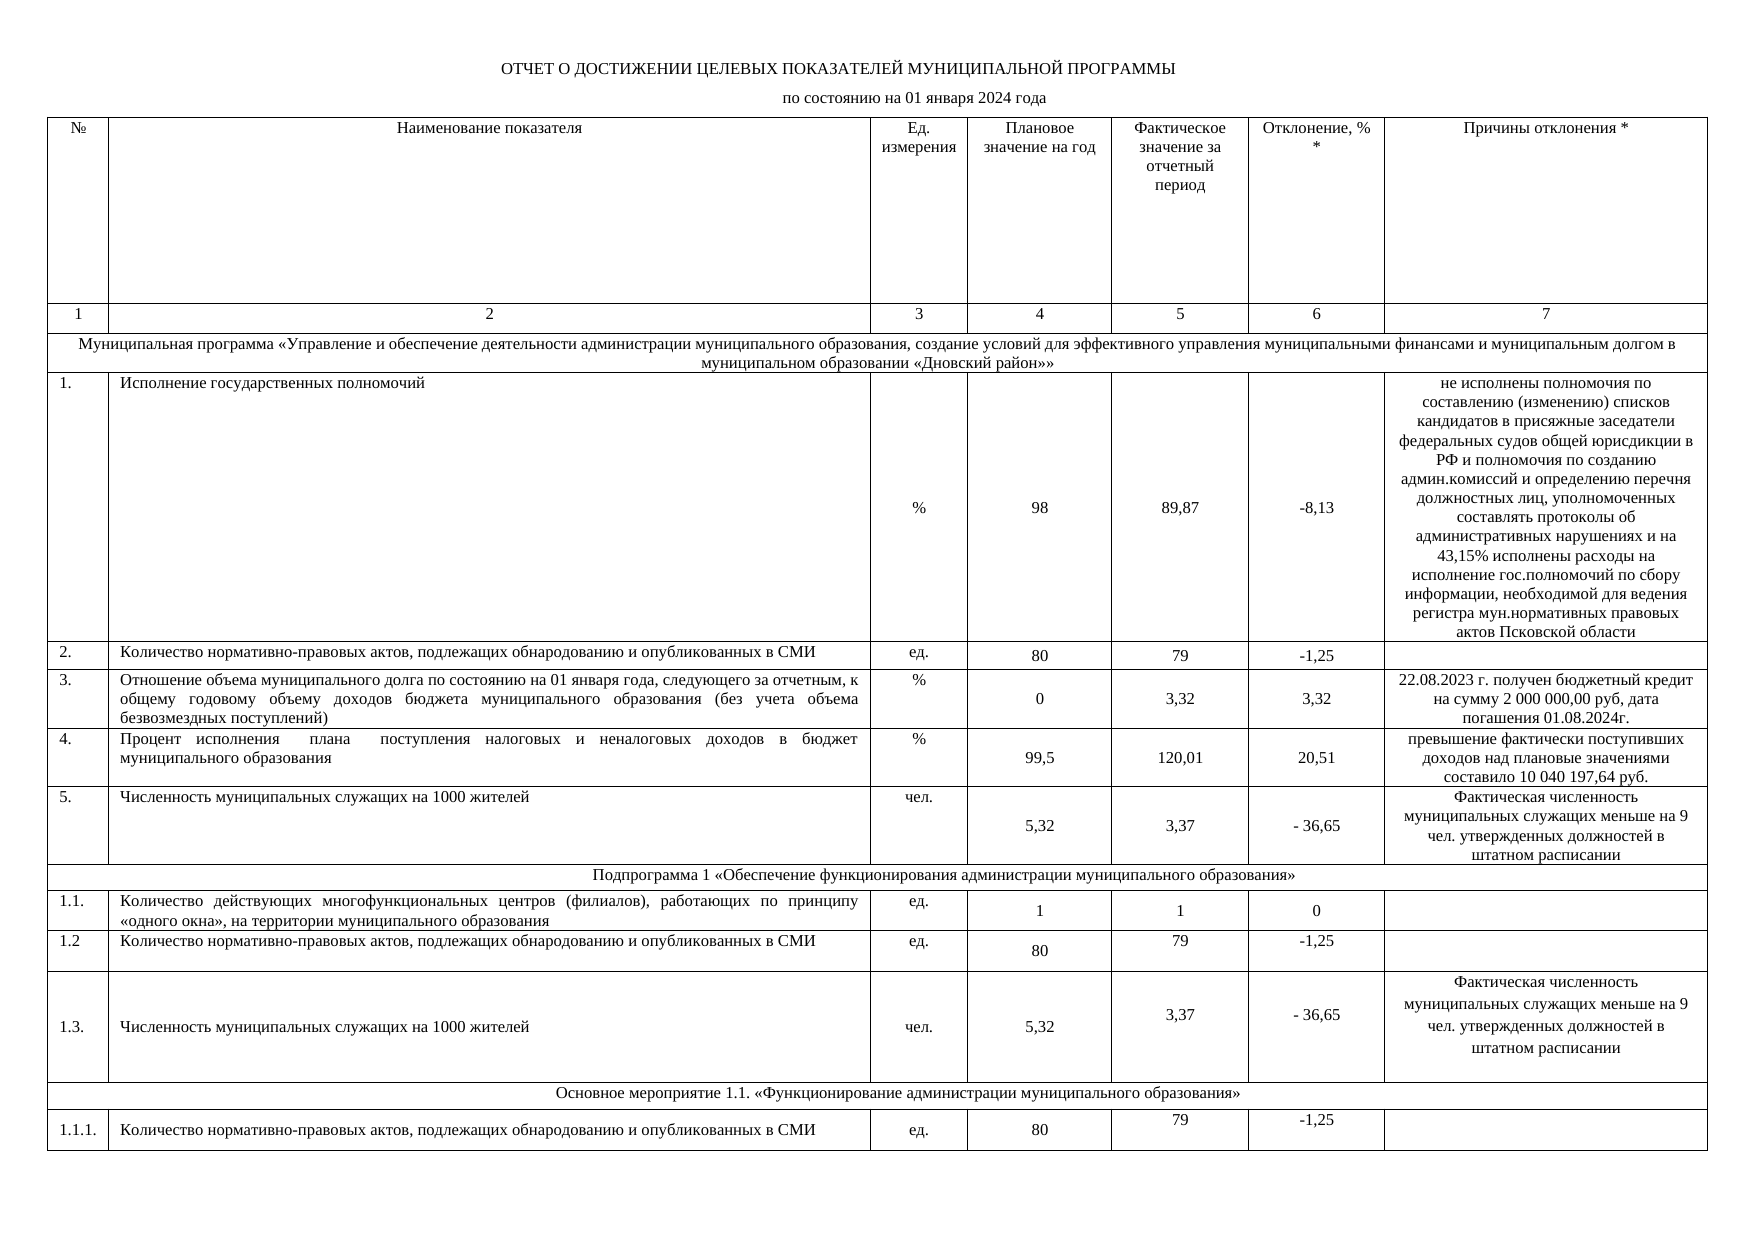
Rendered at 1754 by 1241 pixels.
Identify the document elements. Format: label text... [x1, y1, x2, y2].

table_cell % [871, 373, 967, 641]
table_cell 79 [1112, 642, 1248, 669]
table_cell 80 [968, 642, 1111, 669]
table_cell 3,32 [1249, 670, 1384, 727]
table_cell 6 [1249, 304, 1384, 332]
table_cell Фактическая численность муниципальных служащих меньше на 9 чел. утвержденных должностей в штатном расписании [1385, 972, 1707, 1082]
table_cell 80 [968, 931, 1111, 971]
table_cell Процент исполнения плана поступления налоговых и неналоговых доходов в бюджет муниципального образования [109, 729, 870, 786]
table_cell 1.1.1. [48, 1110, 108, 1149]
table_cell 1 [968, 891, 1111, 929]
text ОТЧЕТ О ДОСТИЖЕНИИ ЦЕЛЕВЫХ ПОКАЗАТЕЛЕЙ МУНИЦИПАЛЬНОЙ ПРОГРАММЫ [59, 59, 1695, 78]
table_cell Основное мероприятие 1.1. «Функционирование администрации муниципального образования» [48, 1083, 1707, 1108]
table_header Фактическое значение за отчетный период [1112, 118, 1248, 302]
table_cell чел. [871, 972, 967, 1082]
table_cell 1.3. [48, 972, 108, 1082]
table_cell 5,32 [968, 972, 1111, 1082]
table_cell 4. [48, 729, 108, 786]
table_cell Подпрограмма 1 «Обеспечение функционирования администрации муниципального образования» [48, 865, 1707, 890]
table_cell 99,5 [968, 729, 1111, 786]
table_cell % [871, 670, 967, 727]
table_cell Количество нормативно-правовых актов, подлежащих обнародованию и опубликованных в СМИ [109, 642, 870, 669]
table_cell 20,51 [1249, 729, 1384, 786]
table_cell 22.08.2023 г. получен бюджетный кредит на сумму 2 000 000,00 руб, дата погашения 01.08.2024г. [1385, 670, 1707, 727]
table_header Причины отклонения * [1385, 118, 1707, 302]
table_cell ед. [871, 931, 967, 971]
table_cell [1385, 931, 1707, 971]
table_cell -1,25 [1249, 642, 1384, 669]
table_cell 3,32 [1112, 670, 1248, 727]
table_cell 3. [48, 670, 108, 727]
table_cell 3,37 [1112, 972, 1248, 1082]
table_cell -1,25 [1249, 1110, 1384, 1149]
table_cell 0 [1249, 891, 1384, 929]
text по состоянию на 01 января 2024 года [59, 88, 1695, 107]
table_cell не исполнены полномочия по составлению (изменению) списков кандидатов в присяжные заседатели федеральных судов общей юрисдикции в РФ и полномочия по созданию админ.комиссий и определению перечня должностных лиц, уполномоченных составлять протоколы об административных нарушениях и на 43,15% исполнены расходы на исполнение гос.полномочий по сбору информации, необходимой для ведения регистра мун.нормативных правовых актов Псковской области [1385, 373, 1707, 641]
table_cell Фактическая численность муниципальных служащих меньше на 9 чел. утвержденных должностей в штатном расписании [1385, 787, 1707, 864]
table_cell 5. [48, 787, 108, 864]
table_cell 80 [968, 1110, 1111, 1149]
table_cell [1385, 891, 1707, 929]
table_cell Численность муниципальных служащих на 1000 жителей [109, 787, 870, 864]
table_cell [1385, 1110, 1707, 1149]
table_cell 98 [968, 373, 1111, 641]
table_cell 2. [48, 642, 108, 669]
table_header № [48, 118, 108, 302]
table_cell Муниципальная программа «Управление и обеспечение деятельности администрации муниципального образования, создание условий для эффективного управления муниципальными финансами и муниципальным долгом в муниципальном образовании «Дновский район»» [48, 334, 1707, 372]
table_cell Отношение объема муниципального долга по состоянию на 01 января года, следующего за отчетным, к общему годовому объему доходов бюджета муниципального образования (без учета объема безвозмездных поступлений) [109, 670, 870, 727]
table_cell 79 [1112, 1110, 1248, 1149]
table_cell -8,13 [1249, 373, 1384, 641]
table_cell ед. [871, 642, 967, 669]
table_cell превышение фактически поступивших доходов над плановые значениями составило 10 040 197,64 руб. [1385, 729, 1707, 786]
table_cell ед. [871, 891, 967, 929]
table_cell - 36,65 [1249, 972, 1384, 1082]
table_cell Количество действующих многофункциональных центров (филиалов), работающих по принципу «одного окна», на территории муниципального образования [109, 891, 870, 929]
table_header Наименование показателя [109, 118, 870, 302]
table_cell 1.1. [48, 891, 108, 929]
table_cell 0 [968, 670, 1111, 727]
table_cell 1 [48, 304, 108, 332]
table_cell [1385, 642, 1707, 669]
table_cell 79 [1112, 931, 1248, 971]
table_cell Численность муниципальных служащих на 1000 жителей [109, 972, 870, 1082]
table_cell 7 [1385, 304, 1707, 332]
table_cell 5,32 [968, 787, 1111, 864]
table_cell 89,87 [1112, 373, 1248, 641]
table_cell 120,01 [1112, 729, 1248, 786]
table_cell 1.2 [48, 931, 108, 971]
table_cell 3,37 [1112, 787, 1248, 864]
table_cell Количество нормативно-правовых актов, подлежащих обнародованию и опубликованных в СМИ [109, 1110, 870, 1149]
table_cell 5 [1112, 304, 1248, 332]
table_cell 1. [48, 373, 108, 641]
table_cell чел. [871, 787, 967, 864]
table_cell ед. [871, 1110, 967, 1149]
table_cell 1 [1112, 891, 1248, 929]
table_cell 4 [968, 304, 1111, 332]
table_cell Количество нормативно-правовых актов, подлежащих обнародованию и опубликованных в СМИ [109, 931, 870, 971]
table_cell 2 [109, 304, 870, 332]
table_cell - 36,65 [1249, 787, 1384, 864]
table_cell Исполнение государственных полномочий [109, 373, 870, 641]
table_cell % [871, 729, 967, 786]
table_header Ед. измерения [871, 118, 967, 302]
table_cell 3 [871, 304, 967, 332]
table_header Отклонение, % * [1249, 118, 1384, 302]
table_header Плановое значение на год [968, 118, 1111, 302]
table_cell -1,25 [1249, 931, 1384, 971]
